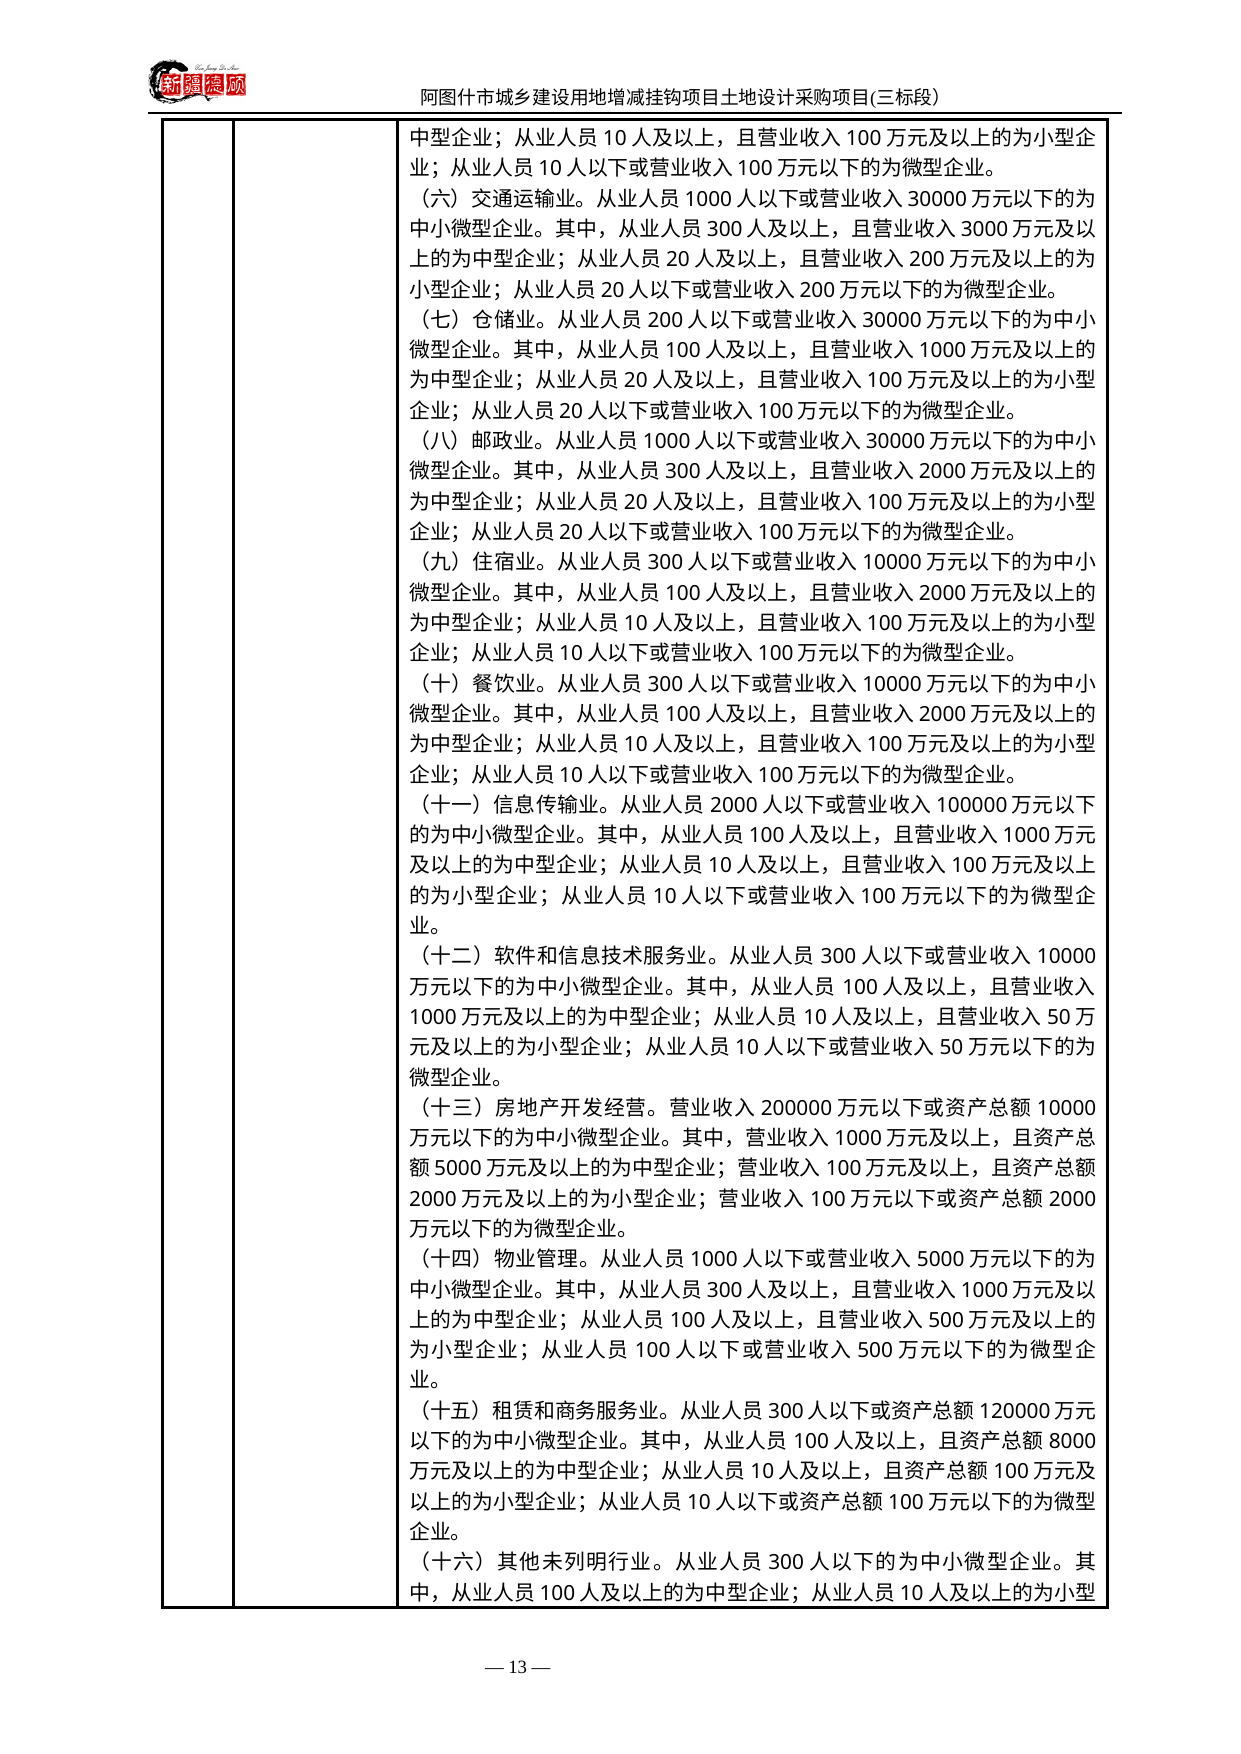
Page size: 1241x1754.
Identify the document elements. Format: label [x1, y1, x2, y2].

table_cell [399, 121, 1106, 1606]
picture [147, 59, 247, 105]
